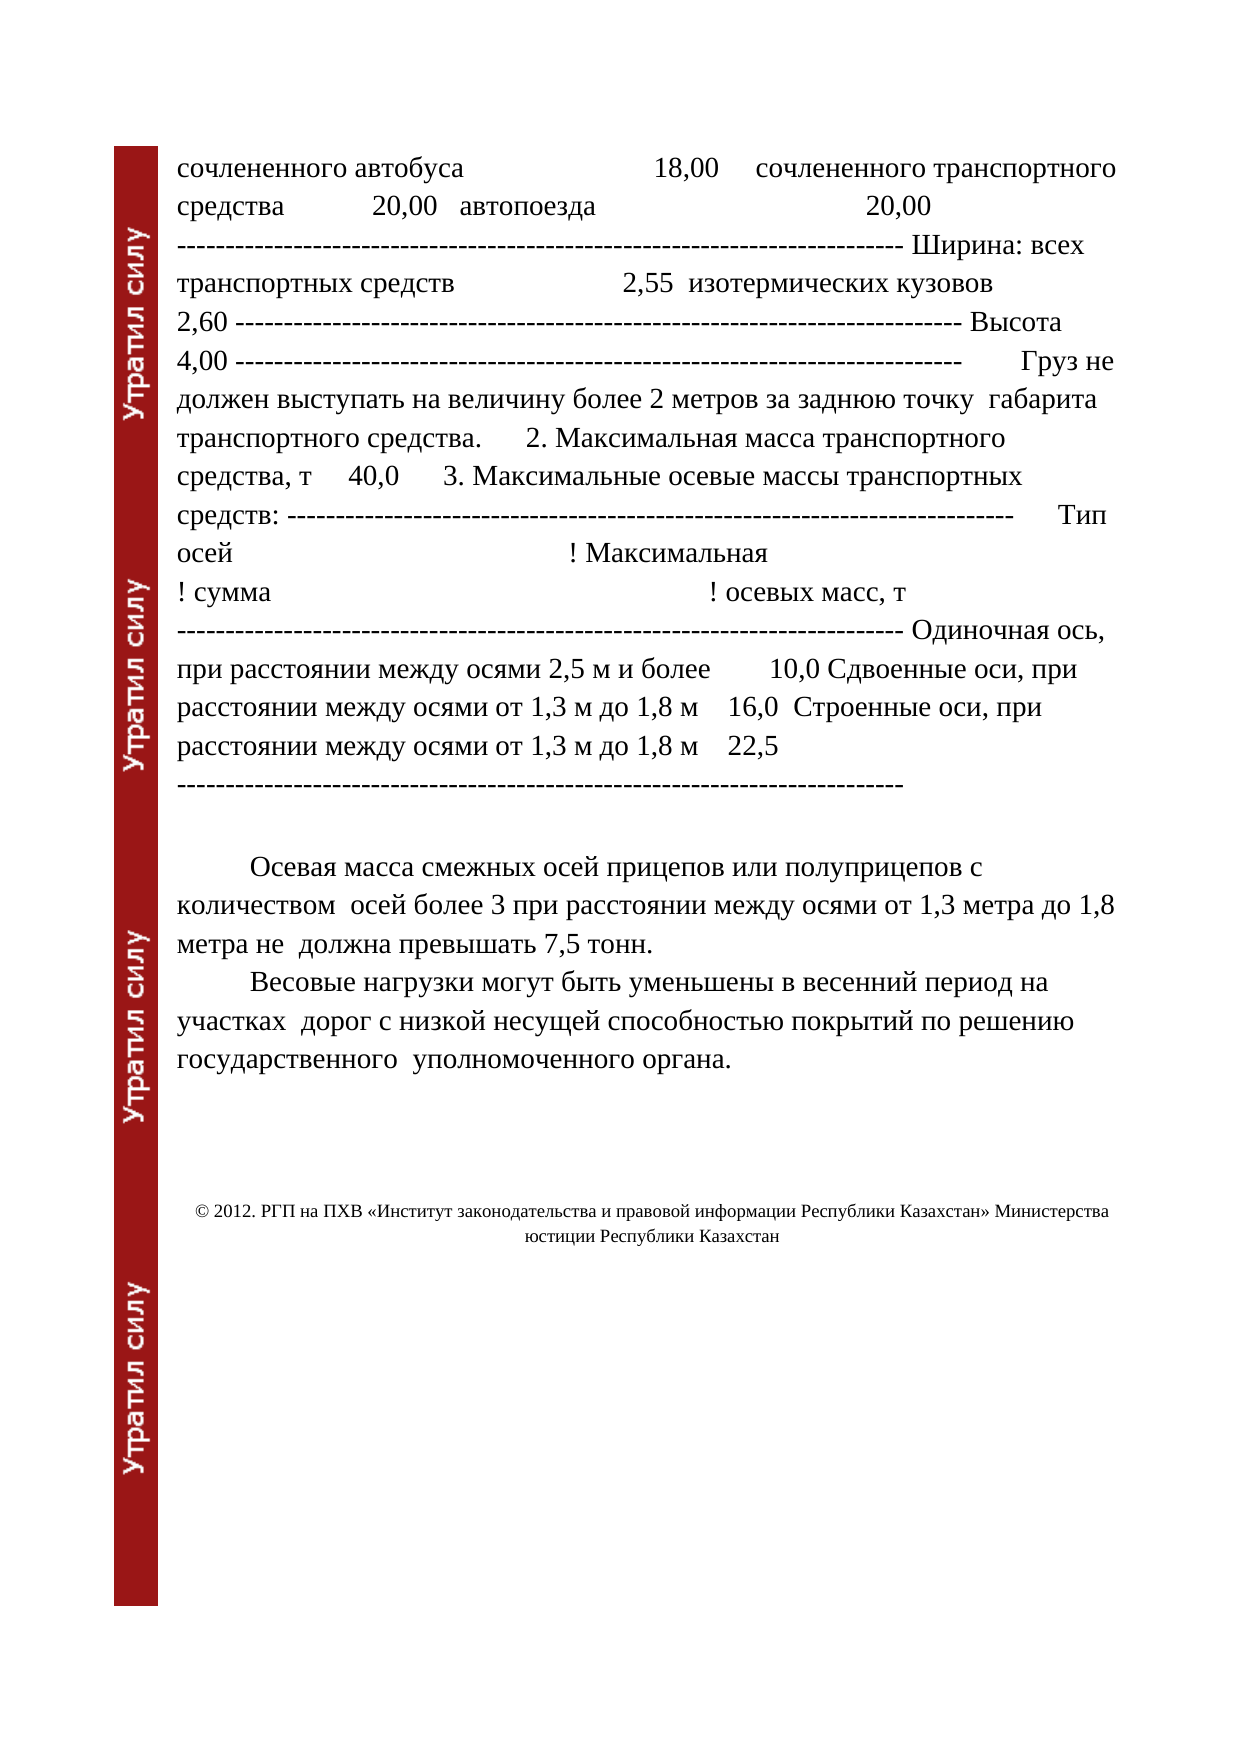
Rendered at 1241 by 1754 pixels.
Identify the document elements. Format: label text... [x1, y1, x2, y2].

picture [114, 800, 158, 805]
picture [114, 1246, 158, 1606]
text Осевая масса смежных осей прицепов или полуприцепов с количеством осей более 3 при расстоянии между осями от 1,3 метра до 1,8 метра не должна превышать 7,5 тонн. Весовые нагрузки могут быть уменьшены в весенний период на участках дорог с низкой несущей способностью покрытий по решению государственного уполномоченного органа. [112, 805, 1128, 1105]
picture [114, 146, 158, 150]
picture [114, 1105, 158, 1200]
text © 2012. РГП на ПХВ «Институт законодательства и правовой информации Республики Казахстан» Министерства юстиции Республики Казахстан [112, 1200, 1128, 1246]
